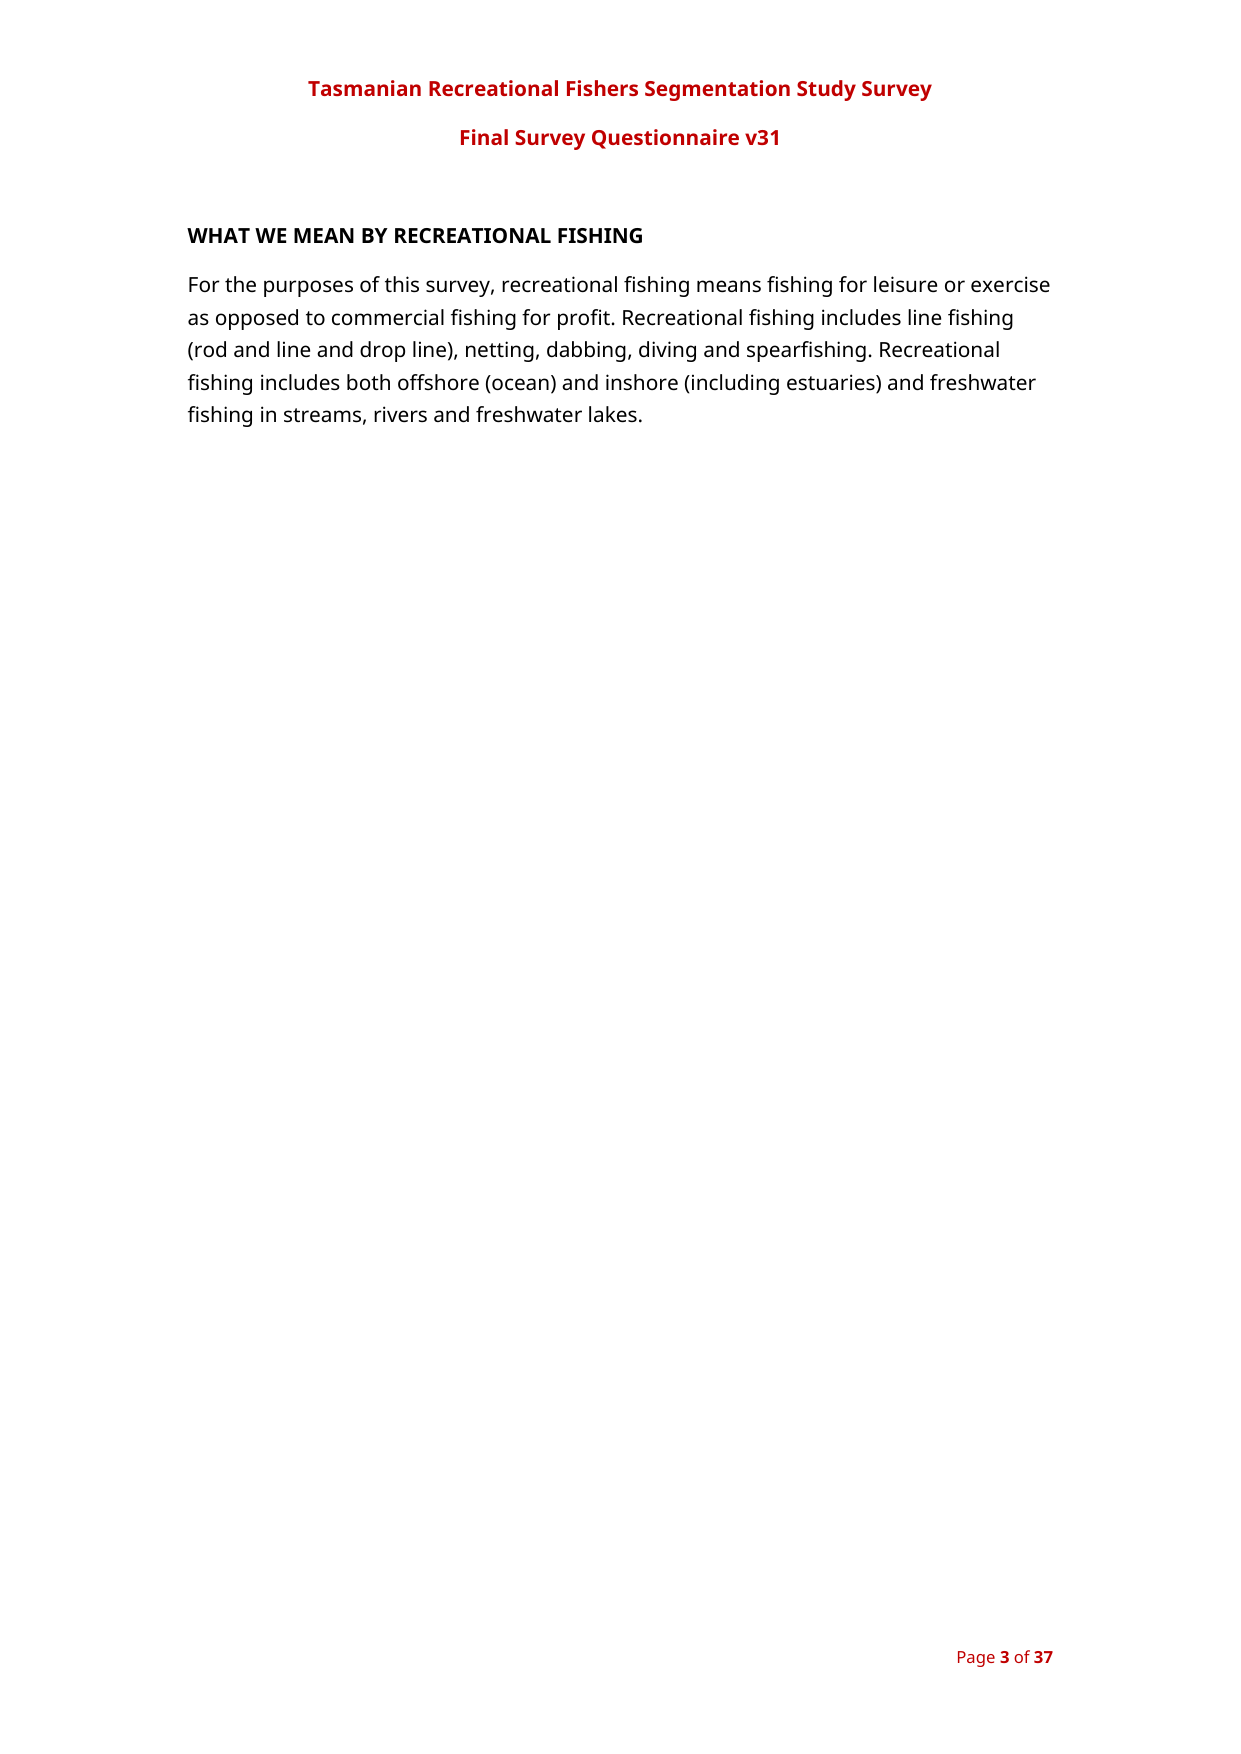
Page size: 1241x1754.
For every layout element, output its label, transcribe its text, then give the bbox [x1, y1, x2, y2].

text WHAT WE MEAN BY RECREATIONAL FISHING [187, 221, 1053, 249]
text For the purposes of this survey, recreational fishing means fishing for leisure or exercise as opposed to commercial fishing for profit. Recreational fishing includes line fishing (rod and line and drop line), netting, dabbing, diving and spearfishing. Recreational fishing includes both offshore (ocean) and inshore (including estuaries) and freshwater fishing in streams, rivers and freshwater lakes. [187, 270, 1053, 429]
